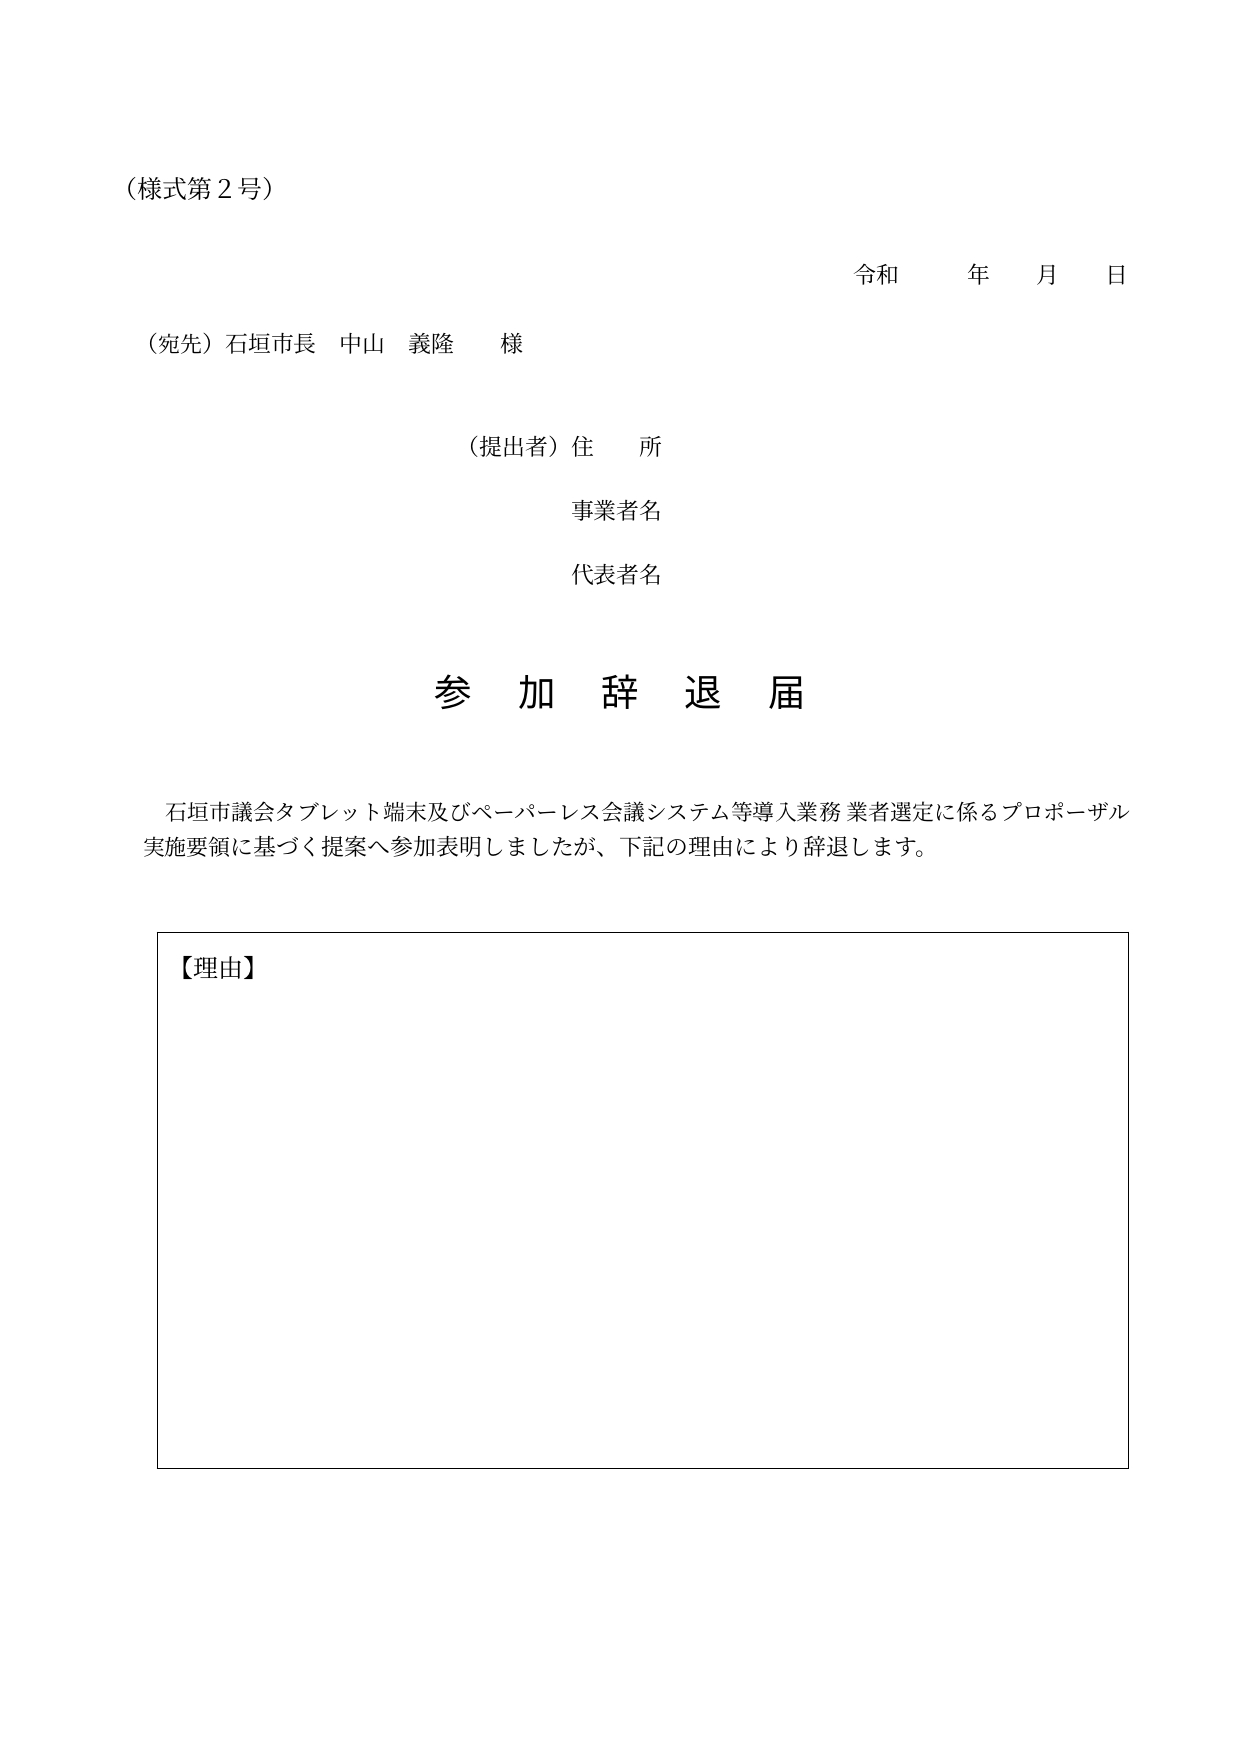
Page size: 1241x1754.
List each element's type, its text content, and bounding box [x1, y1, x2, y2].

text 代表者名 [112, 557, 1128, 590]
text （宛先）石垣市長 中山 義隆 様 [112, 325, 1128, 360]
text 令和 年 月 日 [112, 256, 1128, 291]
text 事業者名 [112, 493, 1128, 526]
text 石垣市議会タブレット端末及びペーパーレス会議システム等導入業務 業者選定に係るプロポーザル実施要領に基づく提案へ参加表明しましたが、下記の理由により辞退します。 [143, 794, 1130, 863]
text 参 加 辞 退 届 [112, 656, 1128, 725]
text （提出者）住 所 [112, 429, 1128, 462]
table_header 【理由】 [158, 933, 1128, 1468]
text （様式第２号） [112, 153, 1128, 222]
